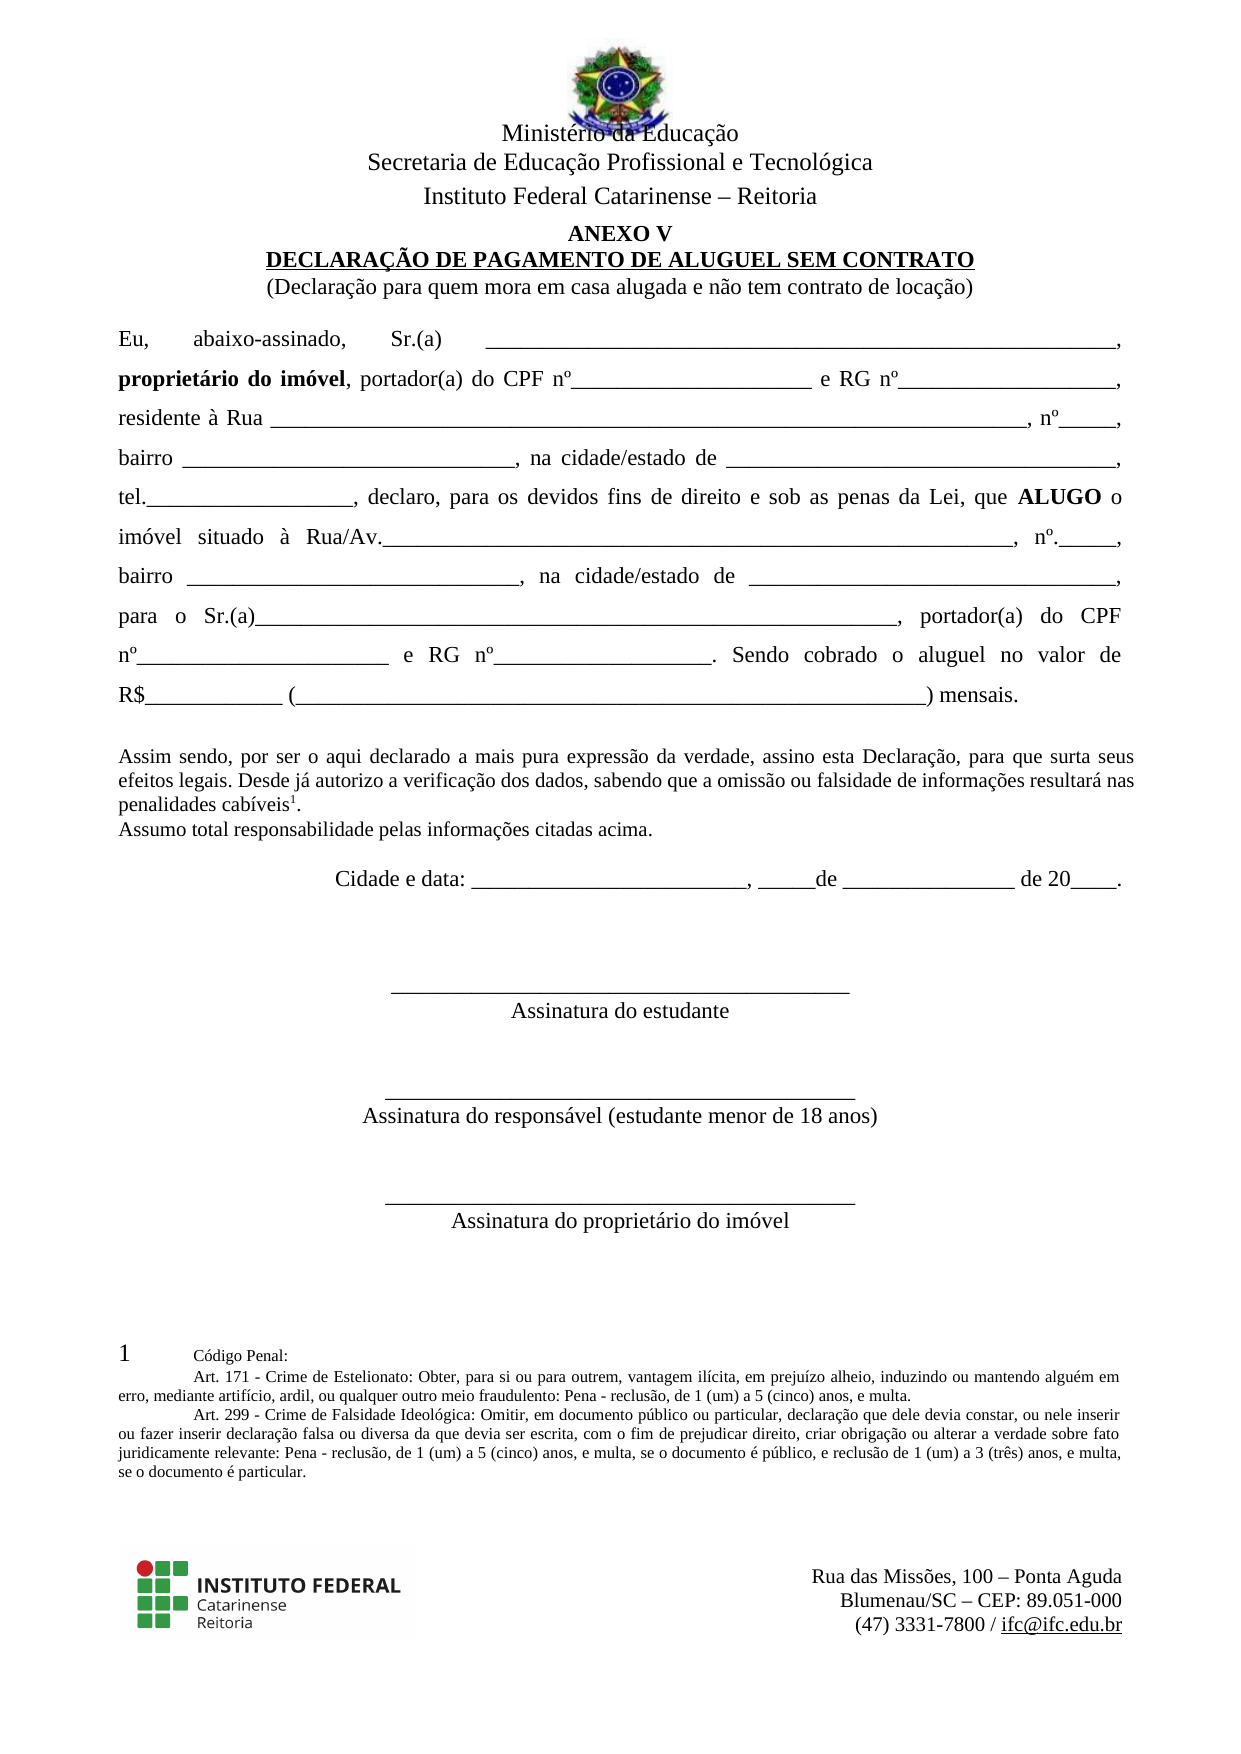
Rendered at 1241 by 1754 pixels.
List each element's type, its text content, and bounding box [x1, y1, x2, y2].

text ANEXO V [118, 220, 1122, 246]
picture [120, 1545, 417, 1642]
picture [567, 38, 673, 139]
text ________________________________________ [118, 970, 1122, 997]
text Assinatura do responsável (estudante menor de 18 anos) [118, 1102, 1122, 1128]
text Assinatura do estudante [118, 997, 1122, 1023]
text Eu, abaixo-assinado, Sr.(a) _______________________________________________________, proprietário do imóvel, portador(a) do CPF nº_____________________ e RG nº___________________, residente à Rua __________________________________________________________________, nº_____, bairro _____________________________, na cidade/estado de __________________________________, tel.__________________, declaro, para os devidos fins de direito e sob as penas da Lei, que ALUGO o imóvel situado à Rua/Av._______________________________________________________, nº._____, bairro _____________________________, na cidade/estado de ________________________________, para o Sr.(a)________________________________________________________, portador(a) do CPF nº______________________ e RG nº___________________. Sendo cobrado o aluguel no valor de R$____________ (_______________________________________________________) mensais. [118, 325, 1122, 707]
text Cidade e data: ________________________, _____de _______________ de 20____. [118, 865, 1122, 891]
text Assinatura do proprietário do imóvel [118, 1207, 1122, 1234]
text Assumo total responsabilidade pelas informações citadas acima. [118, 816, 1122, 841]
text _________________________________________ [118, 1181, 1122, 1207]
text Assim sendo, por ser o aqui declarado a mais pura expressão da verdade, assino esta Declaração, para que surta seus efeitos legais. Desde já autorizo a verificação dos dados, sabendo que a omissão ou falsidade de informações resultará nas penalidades cabíveis. [118, 744, 1137, 816]
text (Declaração para quem mora em casa alugada e não tem contrato de locação) [118, 273, 1122, 299]
text DECLARAÇÃO DE PAGAMENTO DE ALUGUEL SEM CONTRATO [118, 246, 1122, 273]
text _________________________________________ [118, 1076, 1122, 1102]
